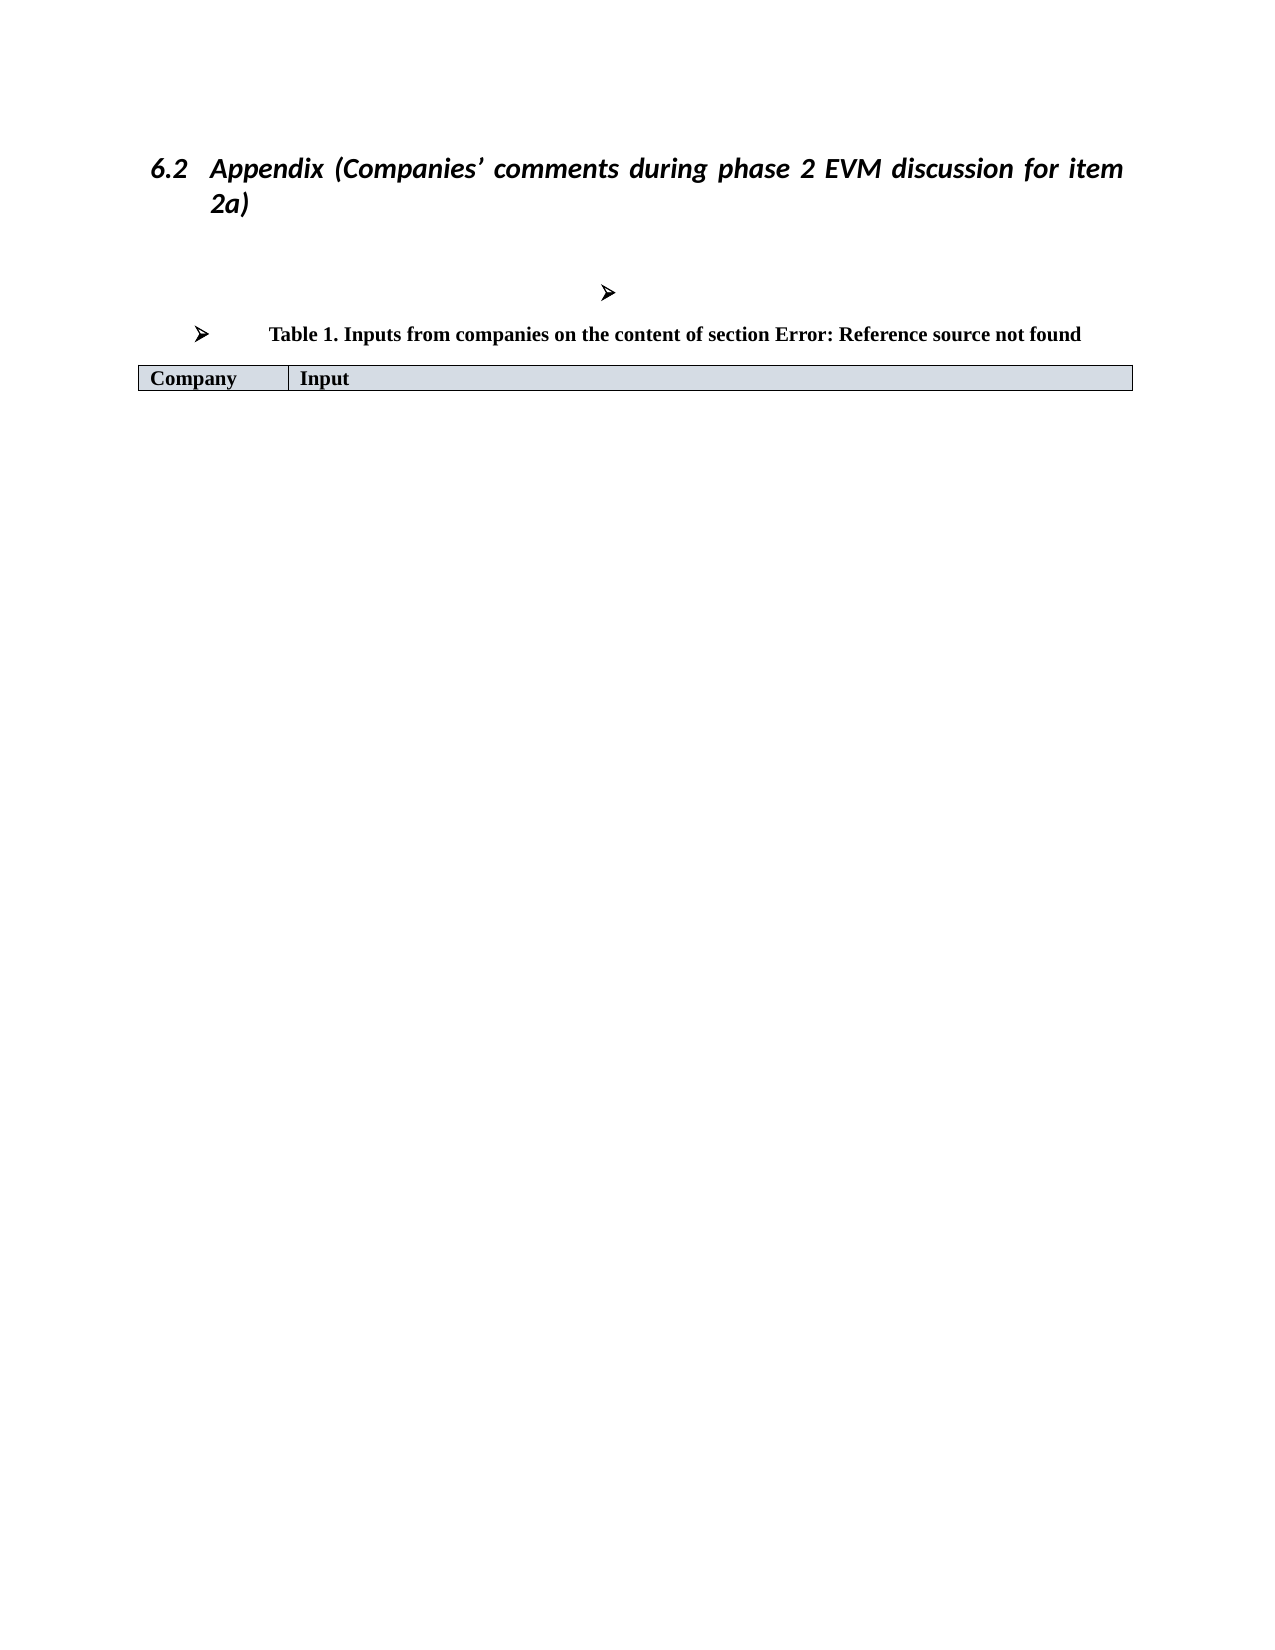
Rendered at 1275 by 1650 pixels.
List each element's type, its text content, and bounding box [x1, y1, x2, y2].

subtitle Appendix (Companies’ comments during phase 2 EVM discussion for item 2a) [150, 150, 1125, 221]
table_header Input [289, 366, 1132, 390]
table_header Company [139, 366, 288, 390]
